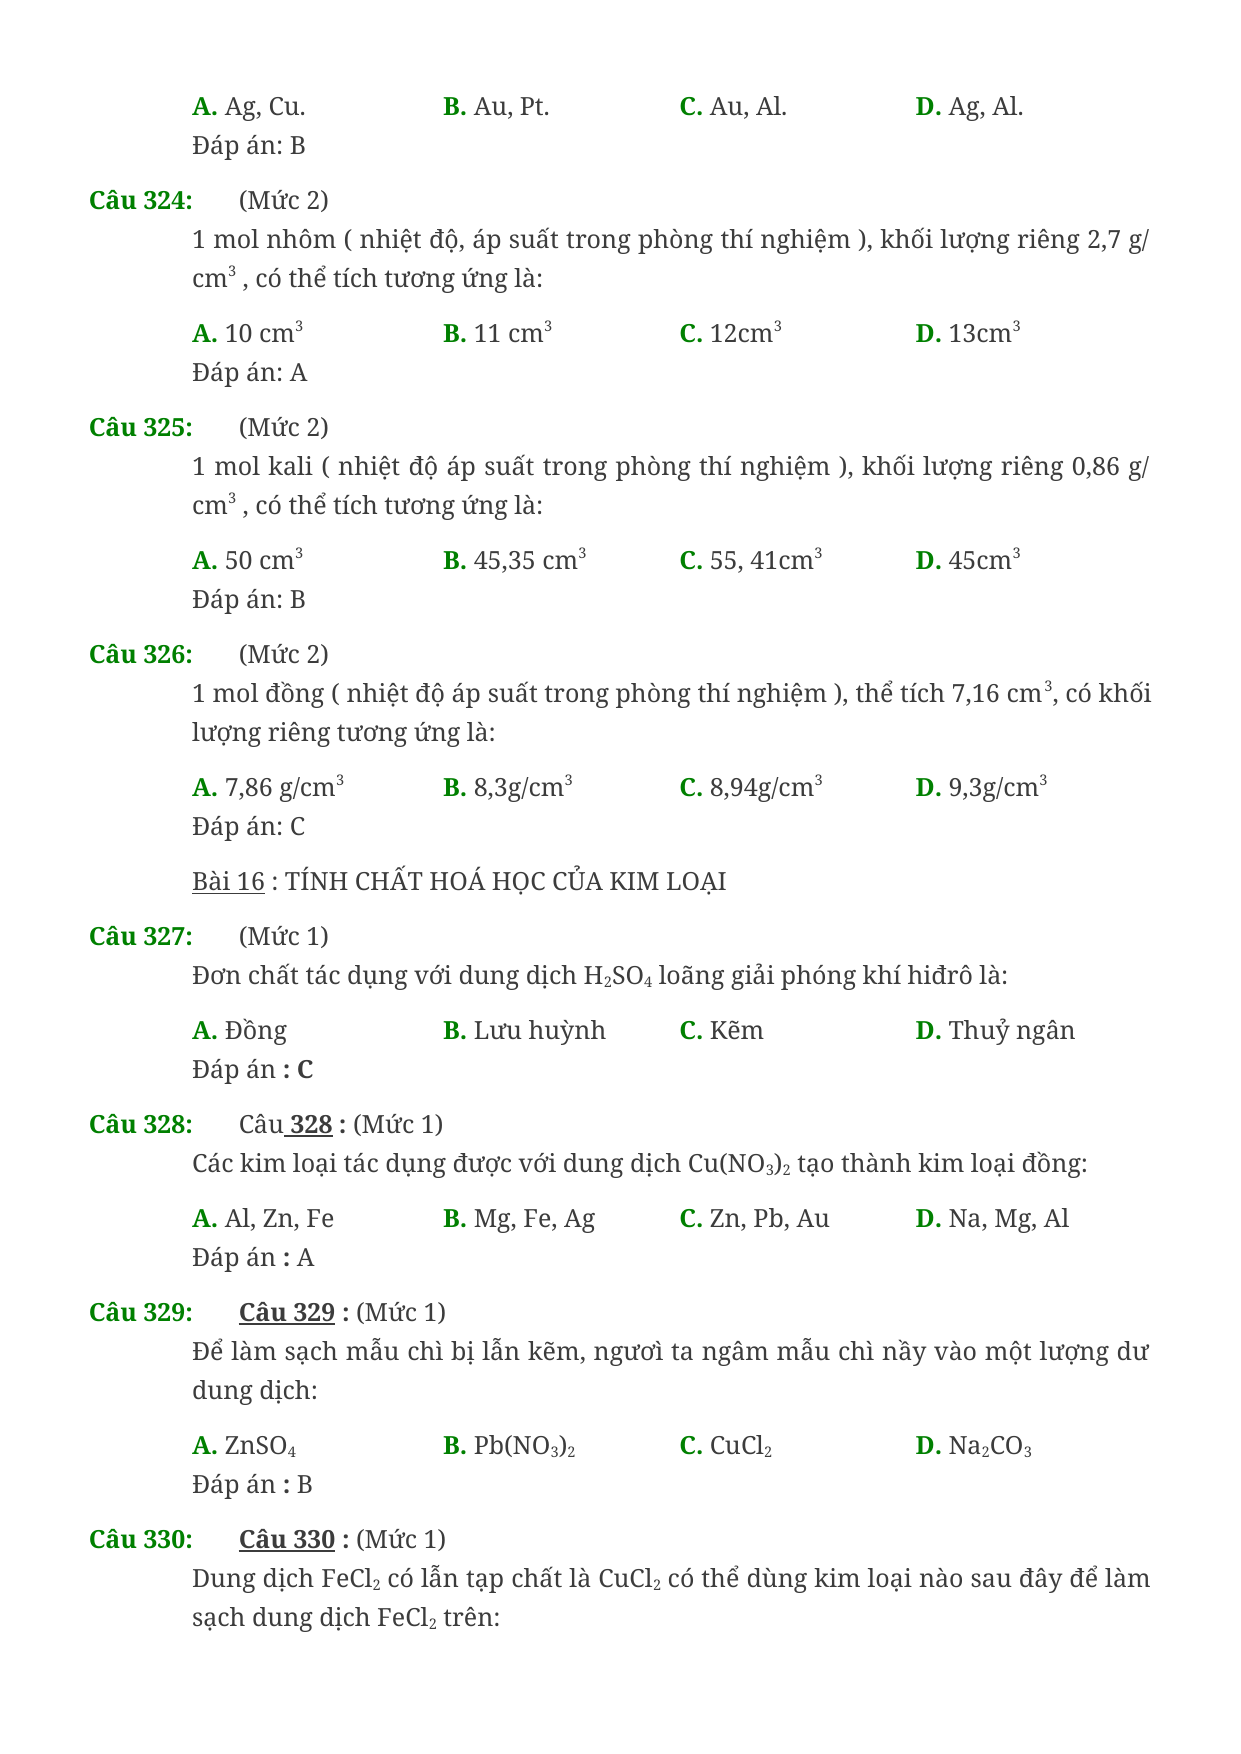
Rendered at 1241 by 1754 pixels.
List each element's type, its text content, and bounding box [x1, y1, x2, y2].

text A. 50 cm3 B. 45,35 cm3 C. 55, 41cm3 D. 45cm3 [192, 543, 1152, 577]
list Câu 330 : (Mức 1) [88, 1521, 1152, 1556]
text 1 mol đồng ( nhiệt độ áp suất trong phòng thí nghiệm ), thể tích 7,16 cm3, có khối lượng riêng tương ứng là: [192, 676, 1152, 749]
list (Mức 1) [88, 918, 1152, 953]
text Các kim loại tác dụng được với dung dịch Cu(NO3)2 tạo thành kim loại đồng: [192, 1146, 1152, 1180]
text A. Ag, Cu. B. Au, Pt. C. Au, Al. D. Ag, Al. [192, 88, 1152, 123]
text A. ZnSO4 B. Pb(NO3)2 C. CuCl2 D. Na2CO3 [192, 1427, 1152, 1462]
text A. 10 cm3 B. 11 cm3 C. 12cm3 D. 13cm3 [192, 316, 1152, 350]
text 1 mol nhôm ( nhiệt độ, áp suất trong phòng thí nghiệm ), khối lượng riêng 2,7 g/ cm3 , có thể tích tương ứng là: [192, 222, 1152, 295]
text Đáp án : A [192, 1239, 1152, 1274]
text Đáp án: B [192, 582, 1152, 616]
text Bài 16 : TÍNH CHẤT HOÁ HỌC CỦA KIM LOẠI [192, 864, 1152, 898]
text Đáp án : B [192, 1467, 1152, 1501]
list (Mức 2) [88, 409, 1152, 444]
text A. Al, Zn, Fe B. Mg, Fe, Ag C. Zn, Pb, Au D. Na, Mg, Al [192, 1200, 1152, 1234]
text Đáp án : C [192, 1052, 1152, 1086]
text Đơn chất tác dụng với dung dịch H2SO4 loãng giải phóng khí hiđrô là: [192, 958, 1152, 992]
list Câu 329 : (Mức 1) [88, 1294, 1152, 1328]
text A. Đồng B. Lưu huỳnh C. Kẽm D. Thuỷ ngân [192, 1012, 1152, 1047]
list (Mức 2) [88, 182, 1152, 217]
list (Mức 2) [88, 637, 1152, 671]
text Để làm sạch mẫu chì bị lẫn kẽm, ngươì ta ngâm mẫu chì nầy vào một lượng dư dung dịch: [192, 1333, 1152, 1407]
text Đáp án: A [192, 355, 1152, 389]
text Đáp án: B [192, 128, 1152, 162]
text Dung dịch FeCl2 có lẫn tạp chất là CuCl2 có thể dùng kim loại nào sau đây để làm sạch dung dịch FeCl2 trên: [192, 1561, 1152, 1634]
text Đáp án: C [192, 809, 1152, 843]
list Câu 328 : (Mức 1) [88, 1106, 1152, 1141]
text 1 mol kali ( nhiệt độ áp suất trong phòng thí nghiệm ), khối lượng riêng 0,86 g/ cm3 , có thể tích tương ứng là: [192, 449, 1152, 522]
text A. 7,86 g/cm3 B. 8,3g/cm3 C. 8,94g/cm3 D. 9,3g/cm3 [192, 770, 1152, 804]
